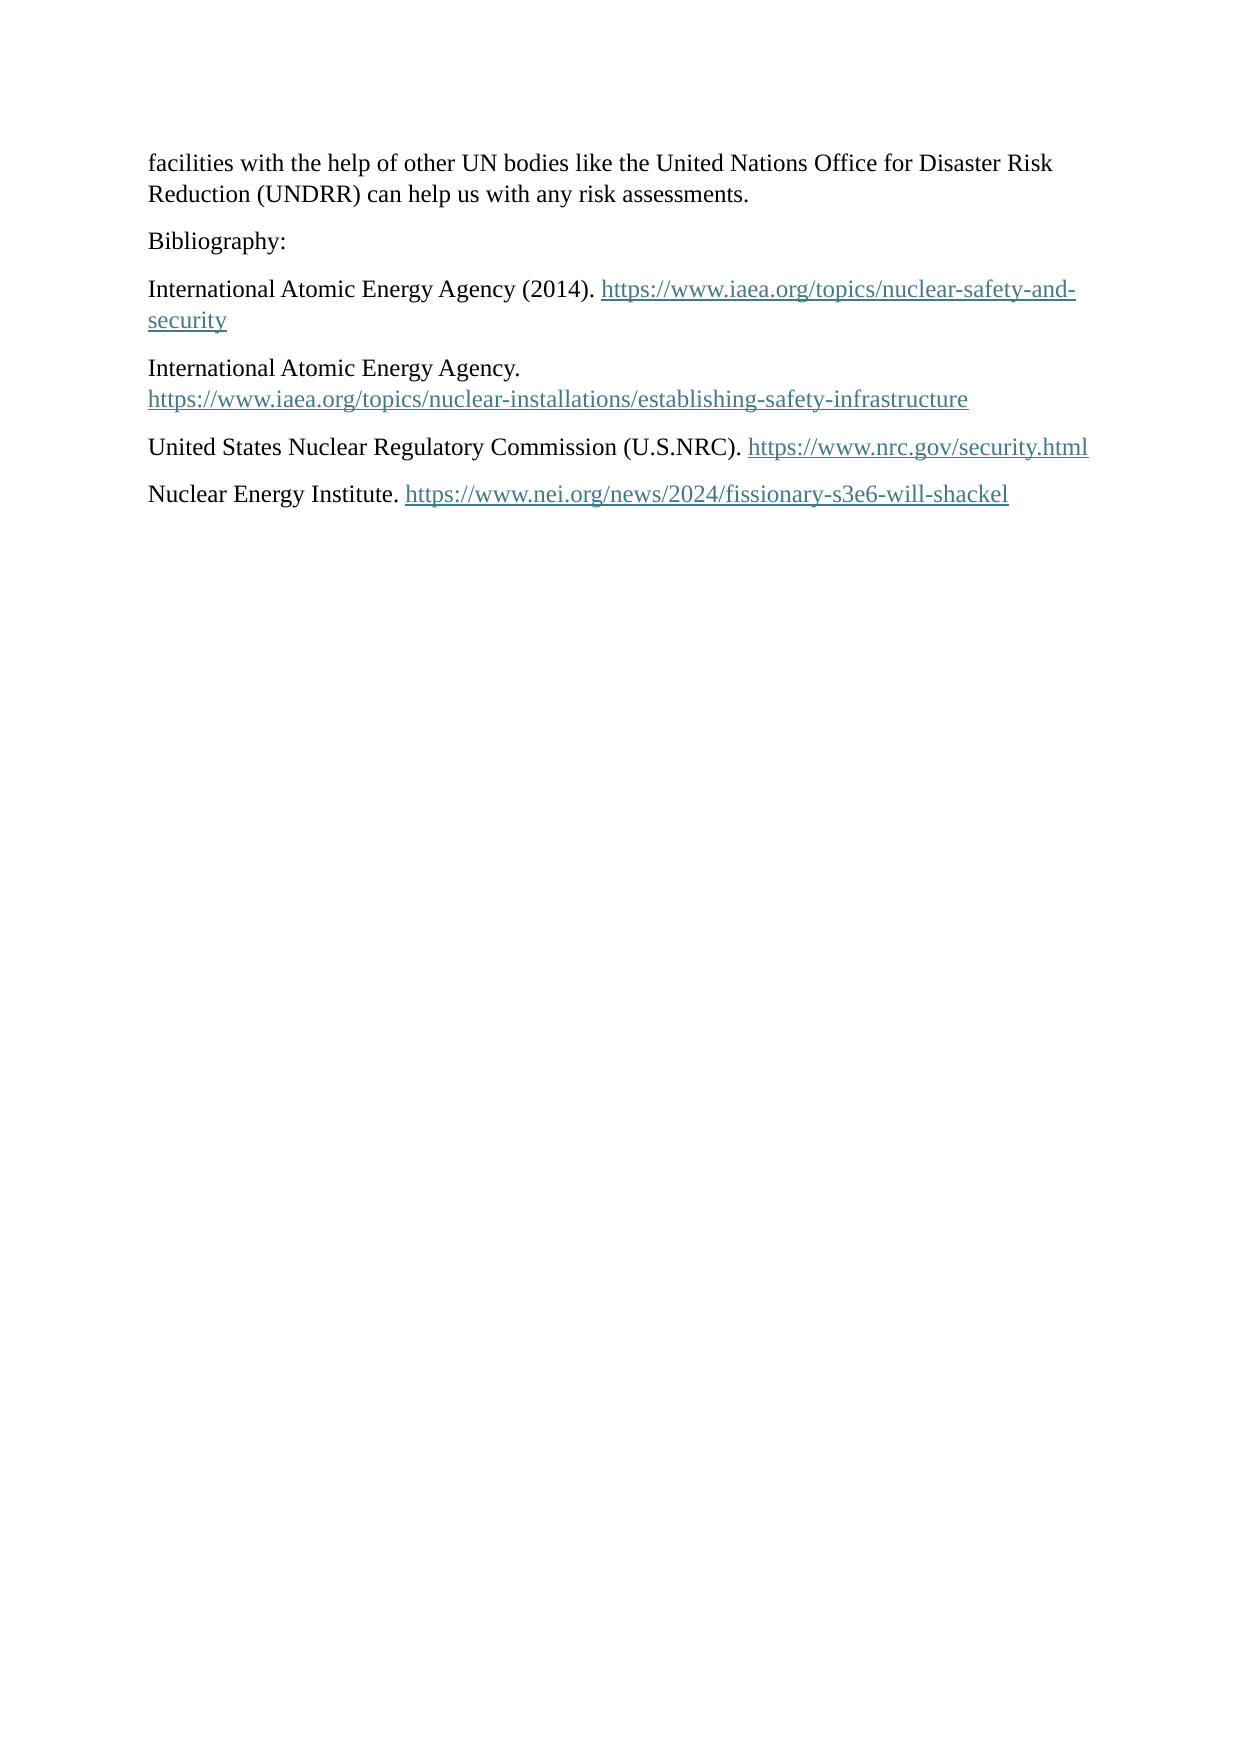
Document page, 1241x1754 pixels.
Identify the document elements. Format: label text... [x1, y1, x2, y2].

text Bibliography: [148, 226, 1093, 255]
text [148, 148, 1093, 207]
text United States Nuclear Regulatory Commission (U.S.NRC). https://www.nrc.gov/security.html [148, 432, 1093, 460]
text International Atomic Energy Agency. https://www.iaea.org/topics/nuclear-installations/establishing-safety-infrastructure [148, 353, 1093, 413]
text International Atomic Energy Agency (2014). https://www.iaea.org/topics/nuclear-safety-and-security [148, 274, 1093, 334]
text Nuclear Energy Institute. https://www.nei.org/news/2024/fissionary-s3e6-will-shackel [148, 479, 1093, 508]
